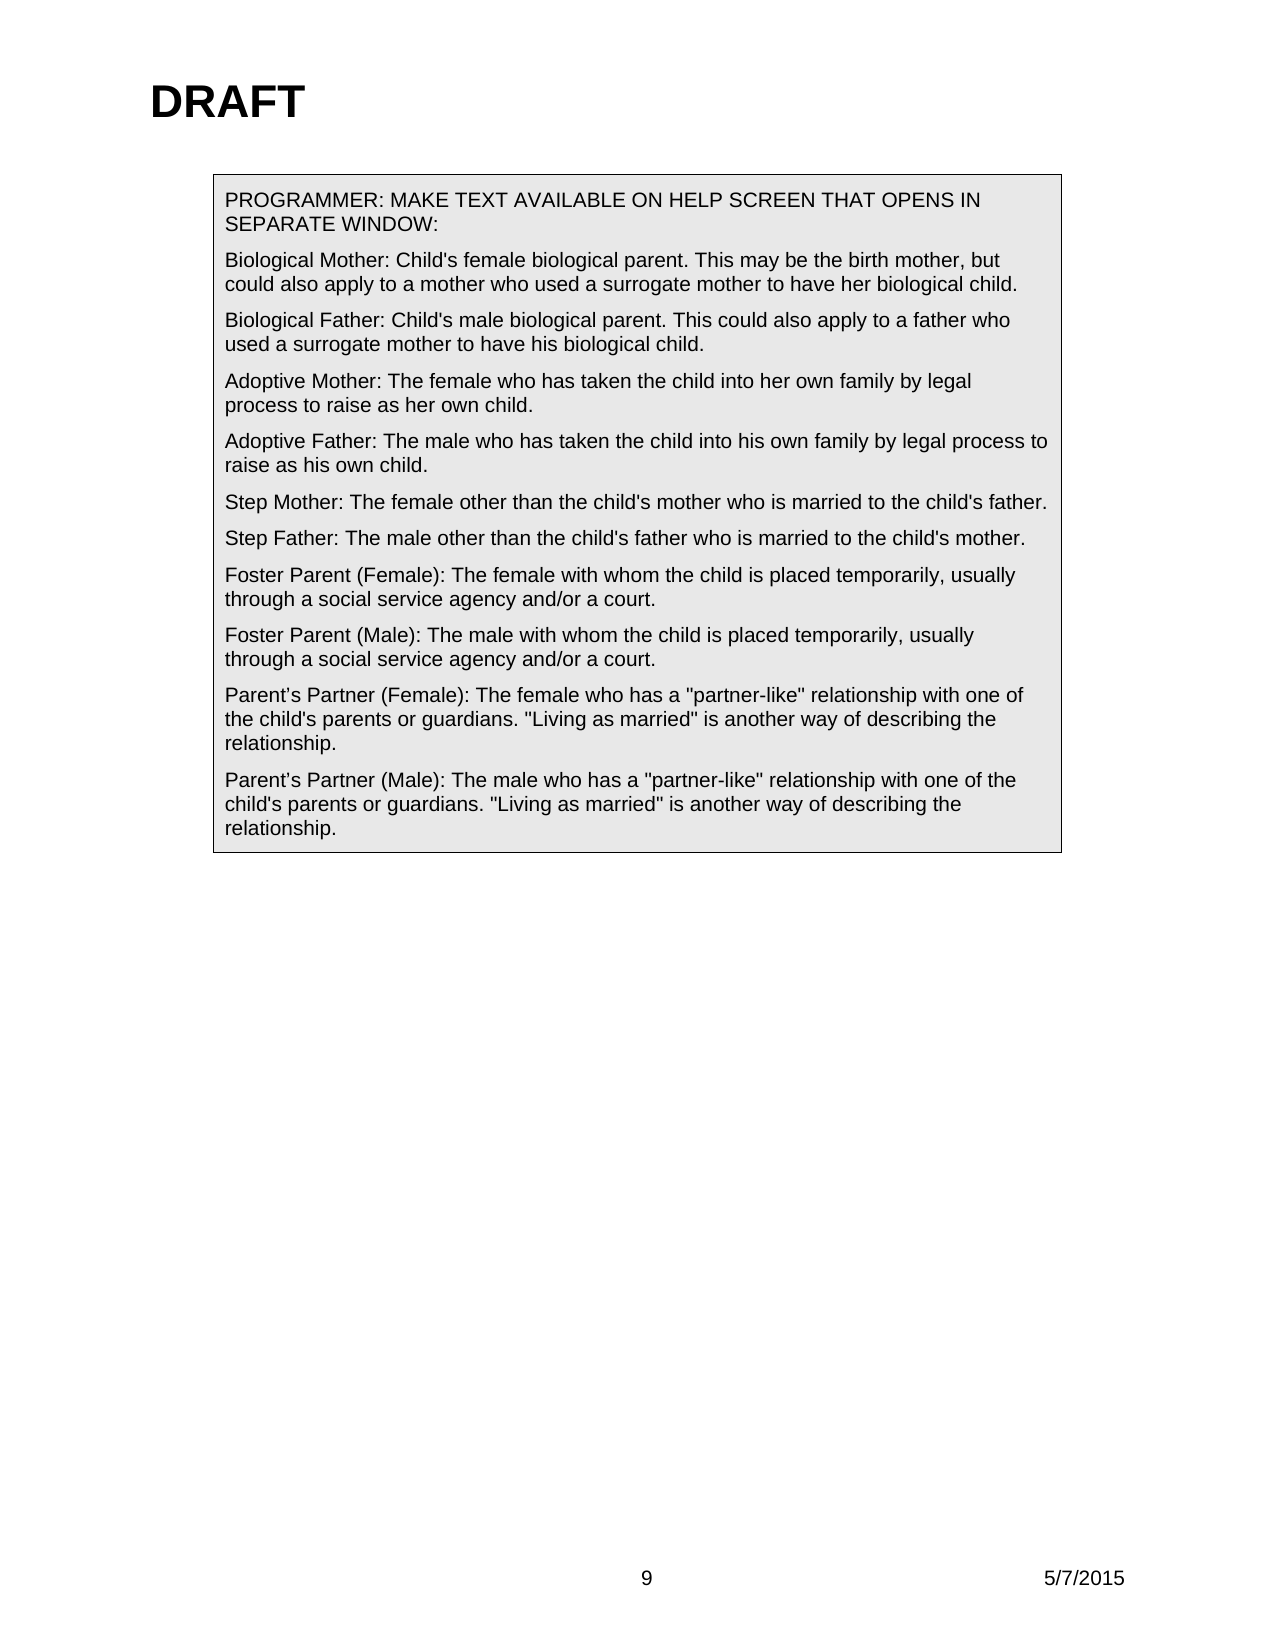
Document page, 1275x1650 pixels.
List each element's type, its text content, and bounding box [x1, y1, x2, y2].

table_header PROGRAMMER: MAKE TEXT AVAILABLE ON HELP SCREEN THAT OPENS IN SEPARATE WINDOW: Biological Mother: Child's female biological parent. This may be the birth mother, but could also apply to a mother who used a surrogate mother to have her biological child. Biological Father: Child's male biological parent. This could also apply to a father who used a surrogate mother to have his biological child. Adoptive Mother: The female who has taken the child into her own family by legal process to raise as her own child. Adoptive Father: The male who has taken the child into his own family by legal process to raise as his own child. Step Mother: The female other than the child's mother who is married to the child's father. Step Father: The male other than the child's father who is married to the child's mother. Foster Parent (Female): The female with whom the child is placed temporarily, usually through a social service agency and/or a court. Foster Parent (Male): The male with whom the child is placed temporarily, usually through a social service agency and/or a court. Parent’s Partner (Female): The female who has a "partner-like" relationship with one of the child's parents or guardians. "Living as married" is another way of describing the relationship. Parent’s Partner (Male): The male who has a "partner-like" relationship with one of the child's parents or guardians. "Living as married" is another way of describing the relationship. [214, 175, 1061, 852]
